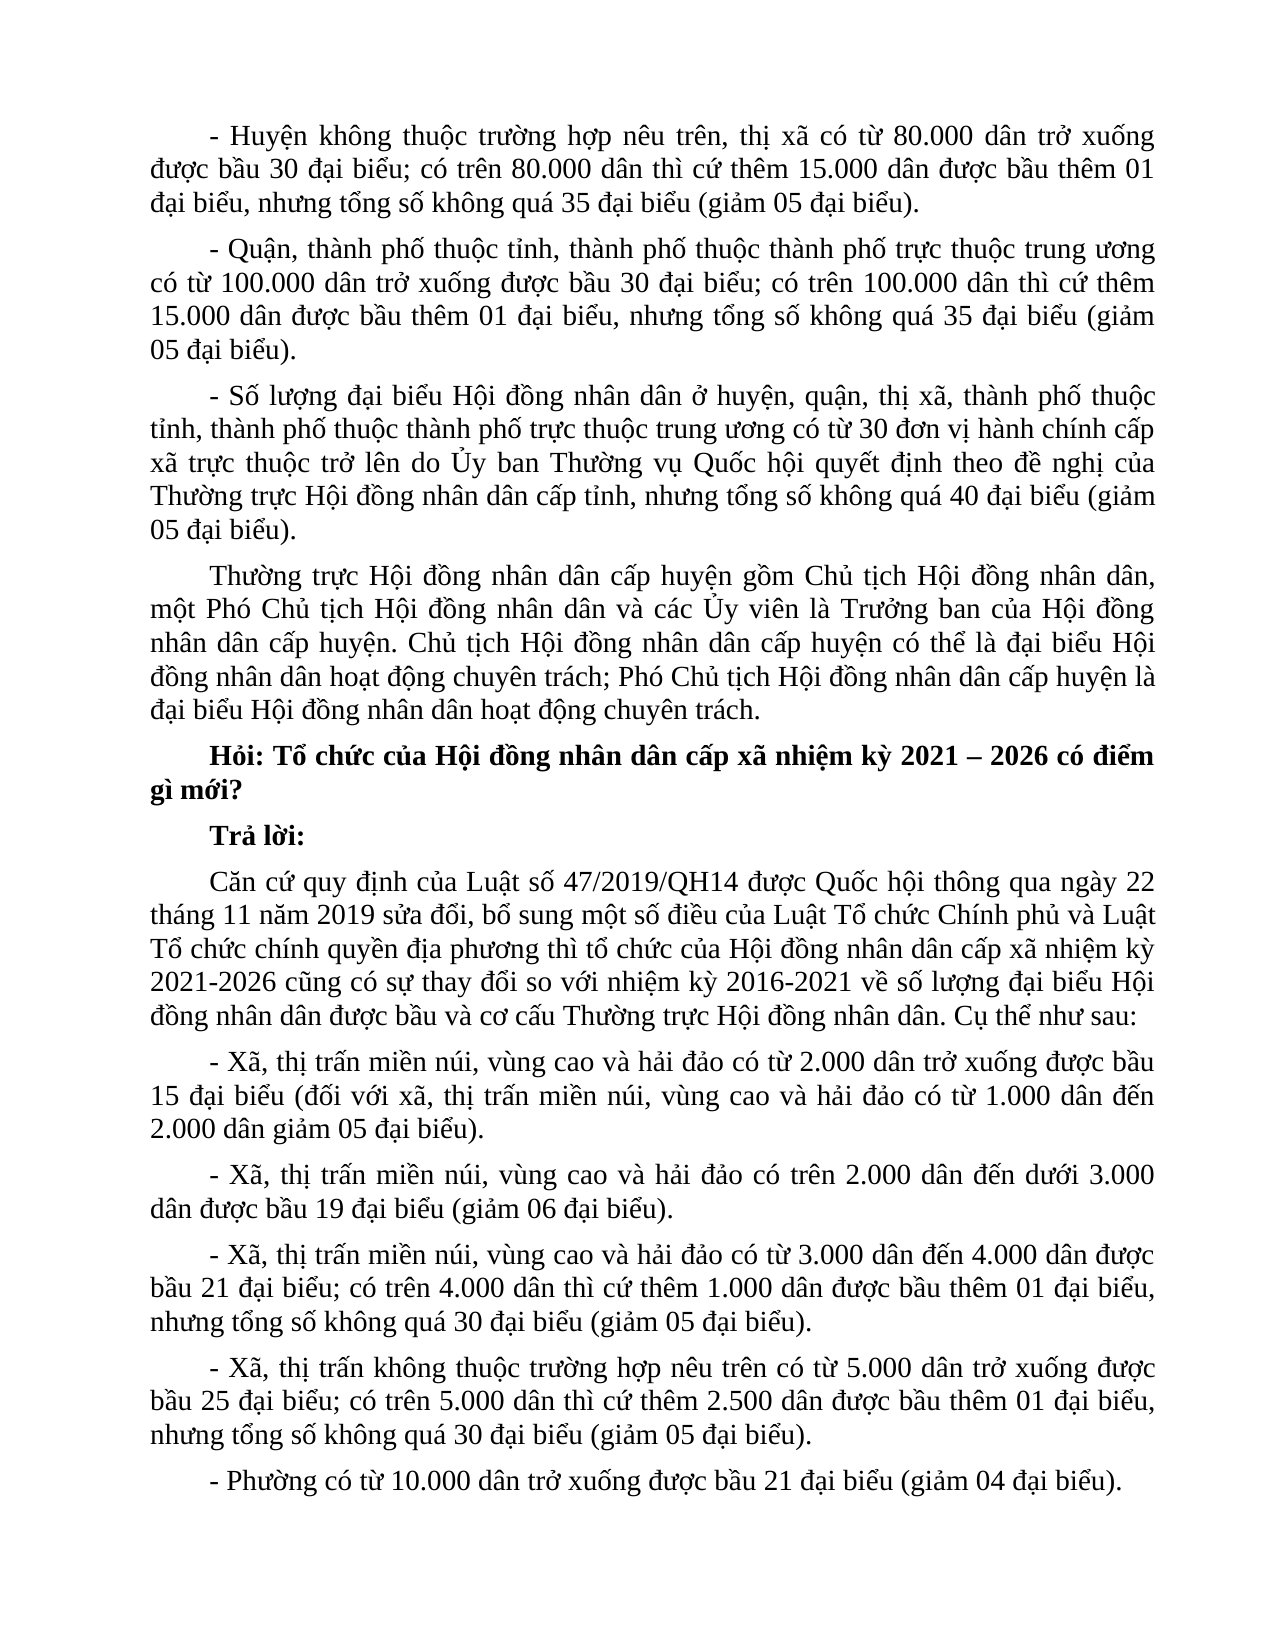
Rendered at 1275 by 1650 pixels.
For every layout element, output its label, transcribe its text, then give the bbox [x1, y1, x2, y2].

text - Quận, thành phố thuộc tỉnh, thành phố thuộc thành phố trực thuộc trung ương có từ 100.000 dân trở xuống được bầu 30 đại biểu; có trên 100.000 dân thì cứ thêm 15.000 dân được bầu thêm 01 đại biểu, nhưng tổng số không quá 35 đại biểu (giảm 05 đại biểu). [150, 231, 1157, 365]
text - Huyện không thuộc trường hợp nêu trên, thị xã có từ 80.000 dân trở xuống được bầu 30 đại biểu; có trên 80.000 dân thì cứ thêm 15.000 dân được bầu thêm 01 đại biểu, nhưng tổng số không quá 35 đại biểu (giảm 05 đại biểu). [150, 118, 1157, 219]
text - Xã, thị trấn miền núi, vùng cao và hải đảo có từ 2.000 dân trở xuống được bầu 15 đại biểu (đối với xã, thị trấn miền núi, vùng cao và hải đảo có từ 1.000 dân đến 2.000 dân giảm 05 đại biểu). [150, 1044, 1157, 1145]
text Hỏi: Tổ chức của Hội đồng nhân dân cấp xã nhiệm kỳ 2021 – 2026 có điểm gì mới? [150, 738, 1157, 805]
text - Xã, thị trấn không thuộc trường hợp nêu trên có từ 5.000 dân trở xuống được bầu 25 đại biểu; có trên 5.000 dân thì cứ thêm 2.500 dân được bầu thêm 01 đại biểu, nhưng tổng số không quá 30 đại biểu (giảm 05 đại biểu). [150, 1350, 1157, 1451]
text Căn cứ quy định của Luật số 47/2019/QH14 được Quốc hội thông qua ngày 22 tháng 11 năm 2019 sửa đổi, bổ sung một số điều của Luật Tổ chức Chính phủ và Luật Tổ chức chính quyền địa phương thì tổ chức của Hội đồng nhân dân cấp xã nhiệm kỳ 2021-2026 cũng có sự thay đổi so với nhiệm kỳ 2016-2021 về số lượng đại biểu Hội đồng nhân dân được bầu và cơ cấu Thường trực Hội đồng nhân dân. Cụ thể như sau: [150, 864, 1157, 1032]
text - Số lượng đại biểu Hội đồng nhân dân ở huyện, quận, thị xã, thành phố thuộc tỉnh, thành phố thuộc thành phố trực thuộc trung ương có từ 30 đơn vị hành chính cấp xã trực thuộc trở lên do Ủy ban Thường vụ Quốc hội quyết định theo đề nghị của Thường trực Hội đồng nhân dân cấp tỉnh, nhưng tổng số không quá 40 đại biểu (giảm 05 đại biểu). [150, 378, 1157, 546]
text Trả lời: [150, 818, 1157, 851]
text Thường trực Hội đồng nhân dân cấp huyện gồm Chủ tịch Hội đồng nhân dân, một Phó Chủ tịch Hội đồng nhân dân và các Ủy viên là Trưởng ban của Hội đồng nhân dân cấp huyện. Chủ tịch Hội đồng nhân dân cấp huyện có thể là đại biểu Hội đồng nhân dân hoạt động chuyên trách; Phó Chủ tịch Hội đồng nhân dân cấp huyện là đại biểu Hội đồng nhân dân hoạt động chuyên trách. [150, 558, 1157, 726]
text - Phường có từ 10.000 dân trở xuống được bầu 21 đại biểu (giảm 04 đại biểu). [150, 1463, 1157, 1497]
text - Xã, thị trấn miền núi, vùng cao và hải đảo có trên 2.000 dân đến dưới 3.000 dân được bầu 19 đại biểu (giảm 06 đại biểu). [150, 1157, 1157, 1224]
text - Xã, thị trấn miền núi, vùng cao và hải đảo có từ 3.000 dân đến 4.000 dân được bầu 21 đại biểu; có trên 4.000 dân thì cứ thêm 1.000 dân được bầu thêm 01 đại biểu, nhưng tổng số không quá 30 đại biểu (giảm 05 đại biểu). [150, 1237, 1157, 1337]
